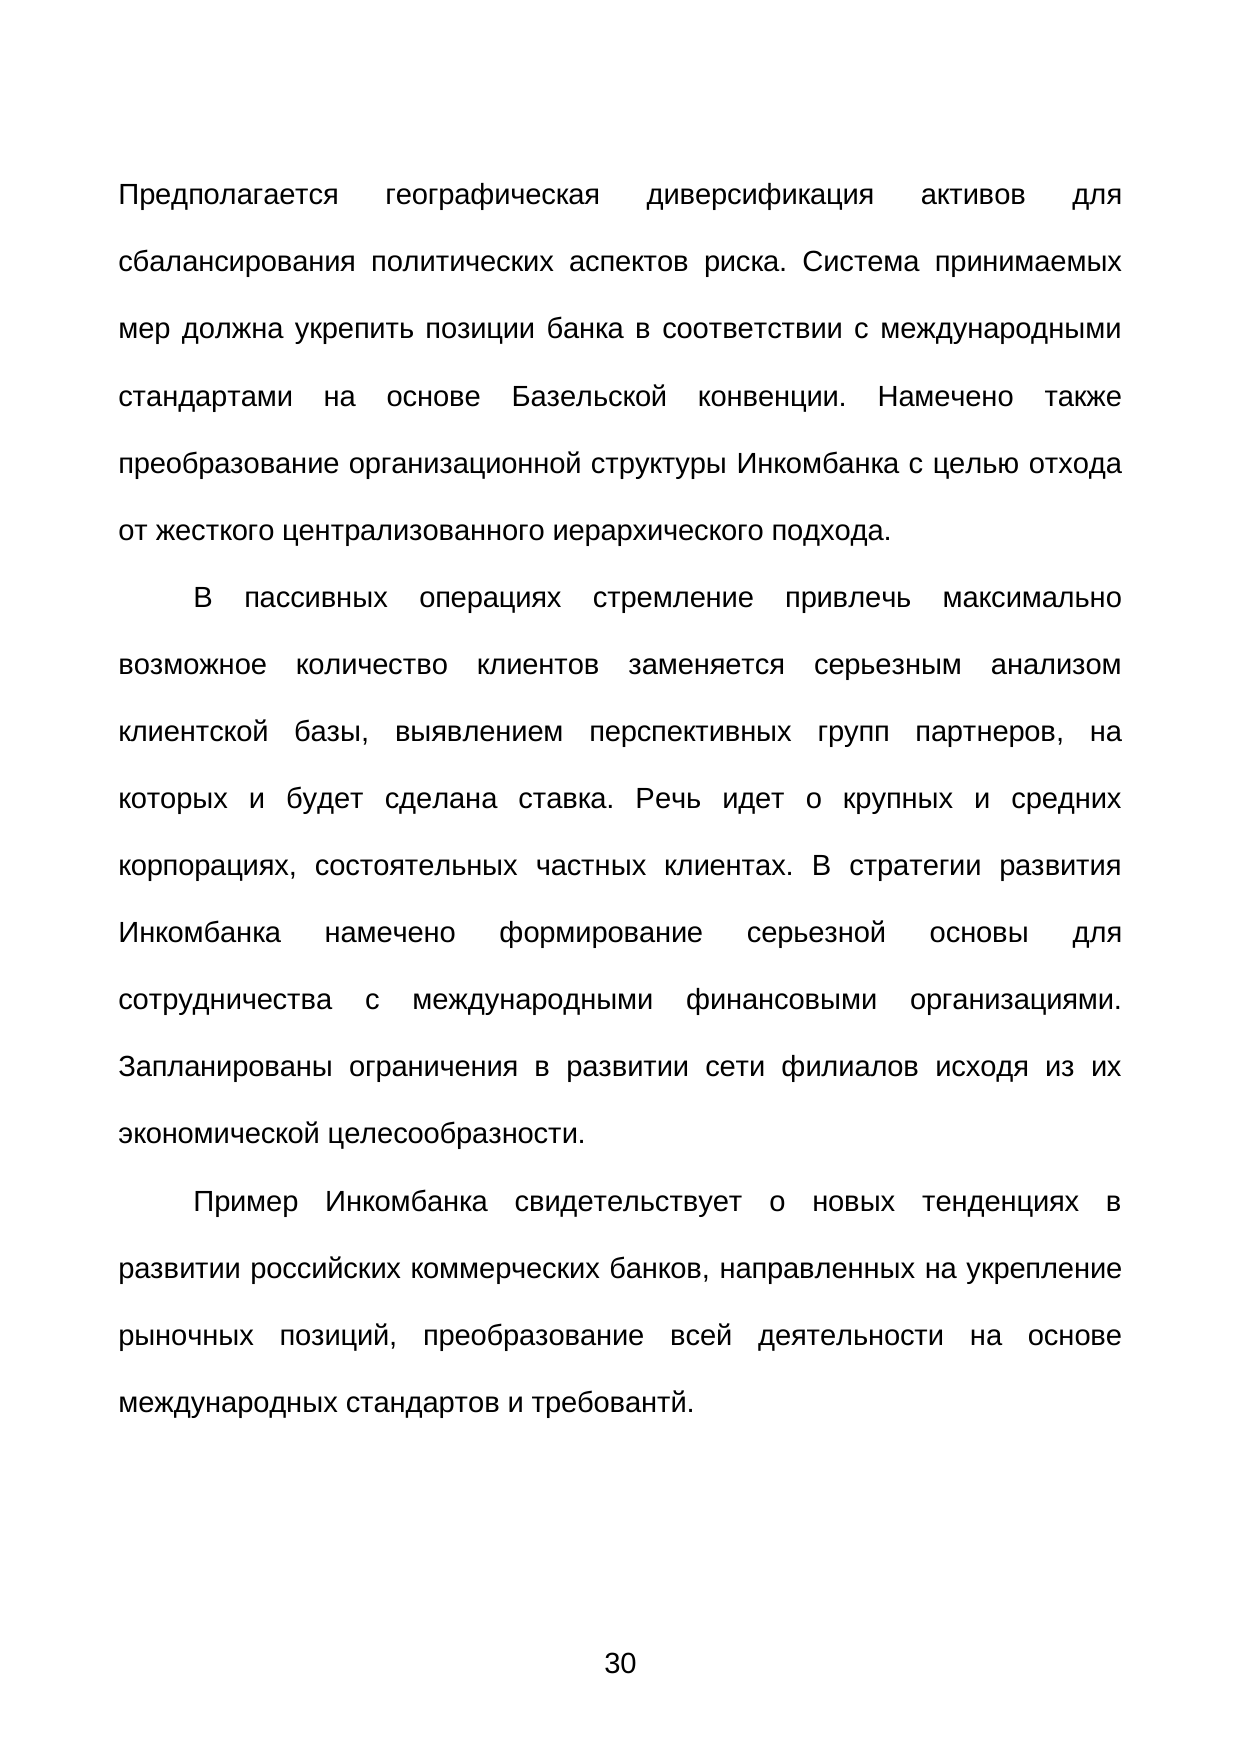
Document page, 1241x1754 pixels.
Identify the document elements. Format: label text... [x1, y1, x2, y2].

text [118, 177, 1122, 546]
text Пример Инкомбанка свидетельствует о новых тенденциях в развитии российских коммерческих банков, направленных на укрепление рыночных позиций, преобразование всей деятельности на основе международных стандартов и требовантй. [118, 1183, 1122, 1418]
text В пассивных операциях стремление привлечь максимально возможное количество клиентов заменяется серьезным анализом клиентской базы, выявлением перспективных групп партнеров, на которых и будет сделана ставка. Речь идет о крупных и средних корпорациях, состоятельных частных клиентах. В стратегии развития Инкомбанка намечено формирование серьезной основы для сотрудничества с международными финансовыми организациями. Запланированы ограничения в развитии сети филиалов исходя из их экономической целесообразности. [118, 580, 1122, 1150]
